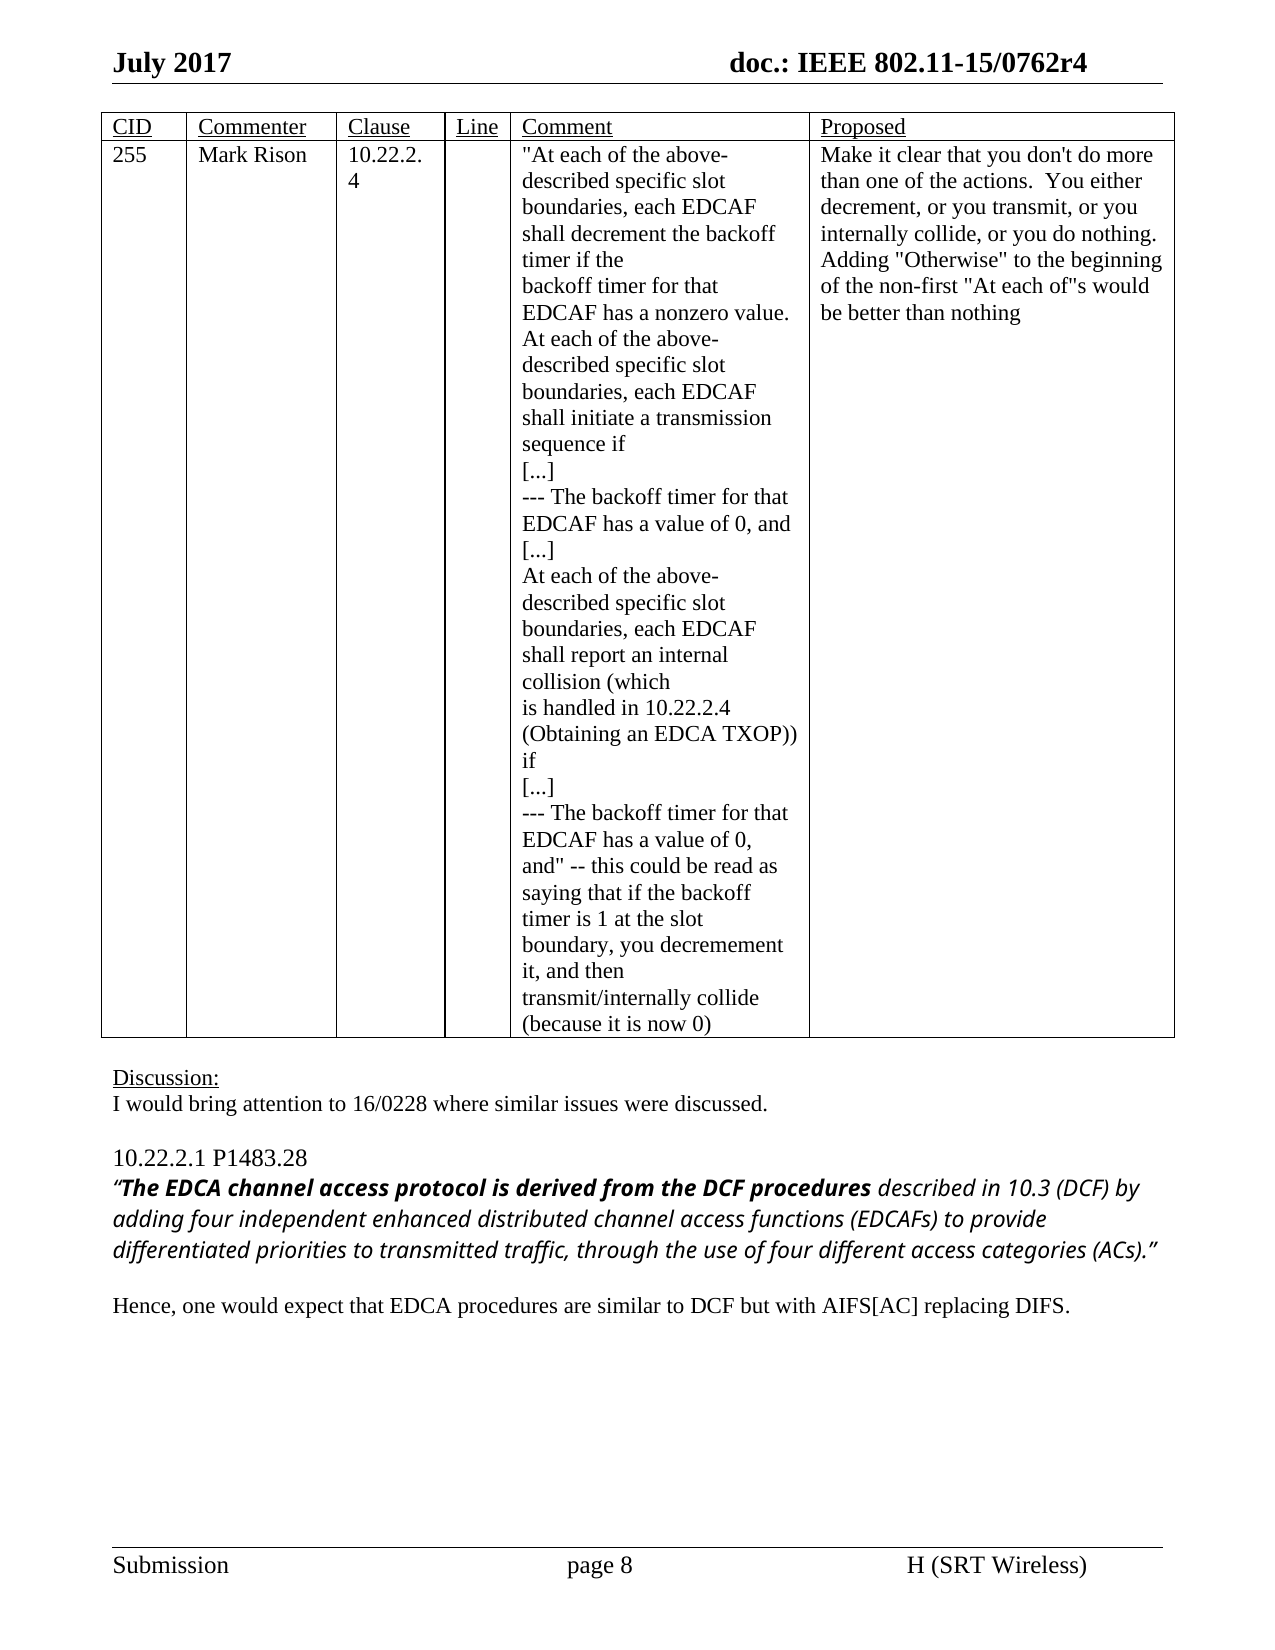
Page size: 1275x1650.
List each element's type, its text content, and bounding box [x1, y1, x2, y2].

text “The EDCA channel access protocol is derived from the DCF procedures described in 10.3 (DCF) by adding four independent enhanced distributed channel access functions (EDCAFs) to provide differentiated priorities to transmitted traffic, through the use of four different access categories (ACs).” [112, 1172, 1163, 1266]
table_cell Make it clear that you don't do more than one of the actions. You either decrement, or you transmit, or you internally collide, or you do nothing. Adding "Otherwise" to the beginning of the non-first "At each of"s would be better than nothing [810, 141, 1174, 1037]
table_header Proposed [810, 113, 1174, 139]
table_header Comment [511, 113, 809, 139]
text Hence, one would expect that EDCA procedures are similar to DCF but with AIFS[AC] replacing DIFS. [112, 1292, 1163, 1318]
table_header Commenter [187, 113, 336, 139]
table_header Line [446, 113, 510, 139]
table_cell 255 [102, 141, 186, 1037]
table_cell "At each of the above-described specific slot boundaries, each EDCAF shall decrement the backoff timer if the backoff timer for that EDCAF has a nonzero value. At each of the above-described specific slot boundaries, each EDCAF shall initiate a transmission sequence if [...] --- The backoff timer for that EDCAF has a value of 0, and [...] At each of the above-described specific slot boundaries, each EDCAF shall report an internal collision (which is handled in 10.22.2.4 (Obtaining an EDCA TXOP)) if [...] --- The backoff timer for that EDCAF has a value of 0, and" -- this could be read as saying that if the backoff timer is 1 at the slot boundary, you decremement it, and then transmit/internally collide (because it is now 0) [511, 141, 809, 1037]
text I would bring attention to 16/0228 where similar issues were discussed. [112, 1090, 1163, 1117]
table_cell [446, 141, 510, 1037]
text 10.22.2.1 P1483.28 [112, 1143, 1163, 1172]
text Discussion: [112, 1064, 1163, 1090]
table_cell 10.22.2.4 [337, 141, 444, 1037]
table_header Clause [337, 113, 444, 139]
table_cell Mark Rison [187, 141, 336, 1037]
table_header CID [102, 113, 186, 139]
